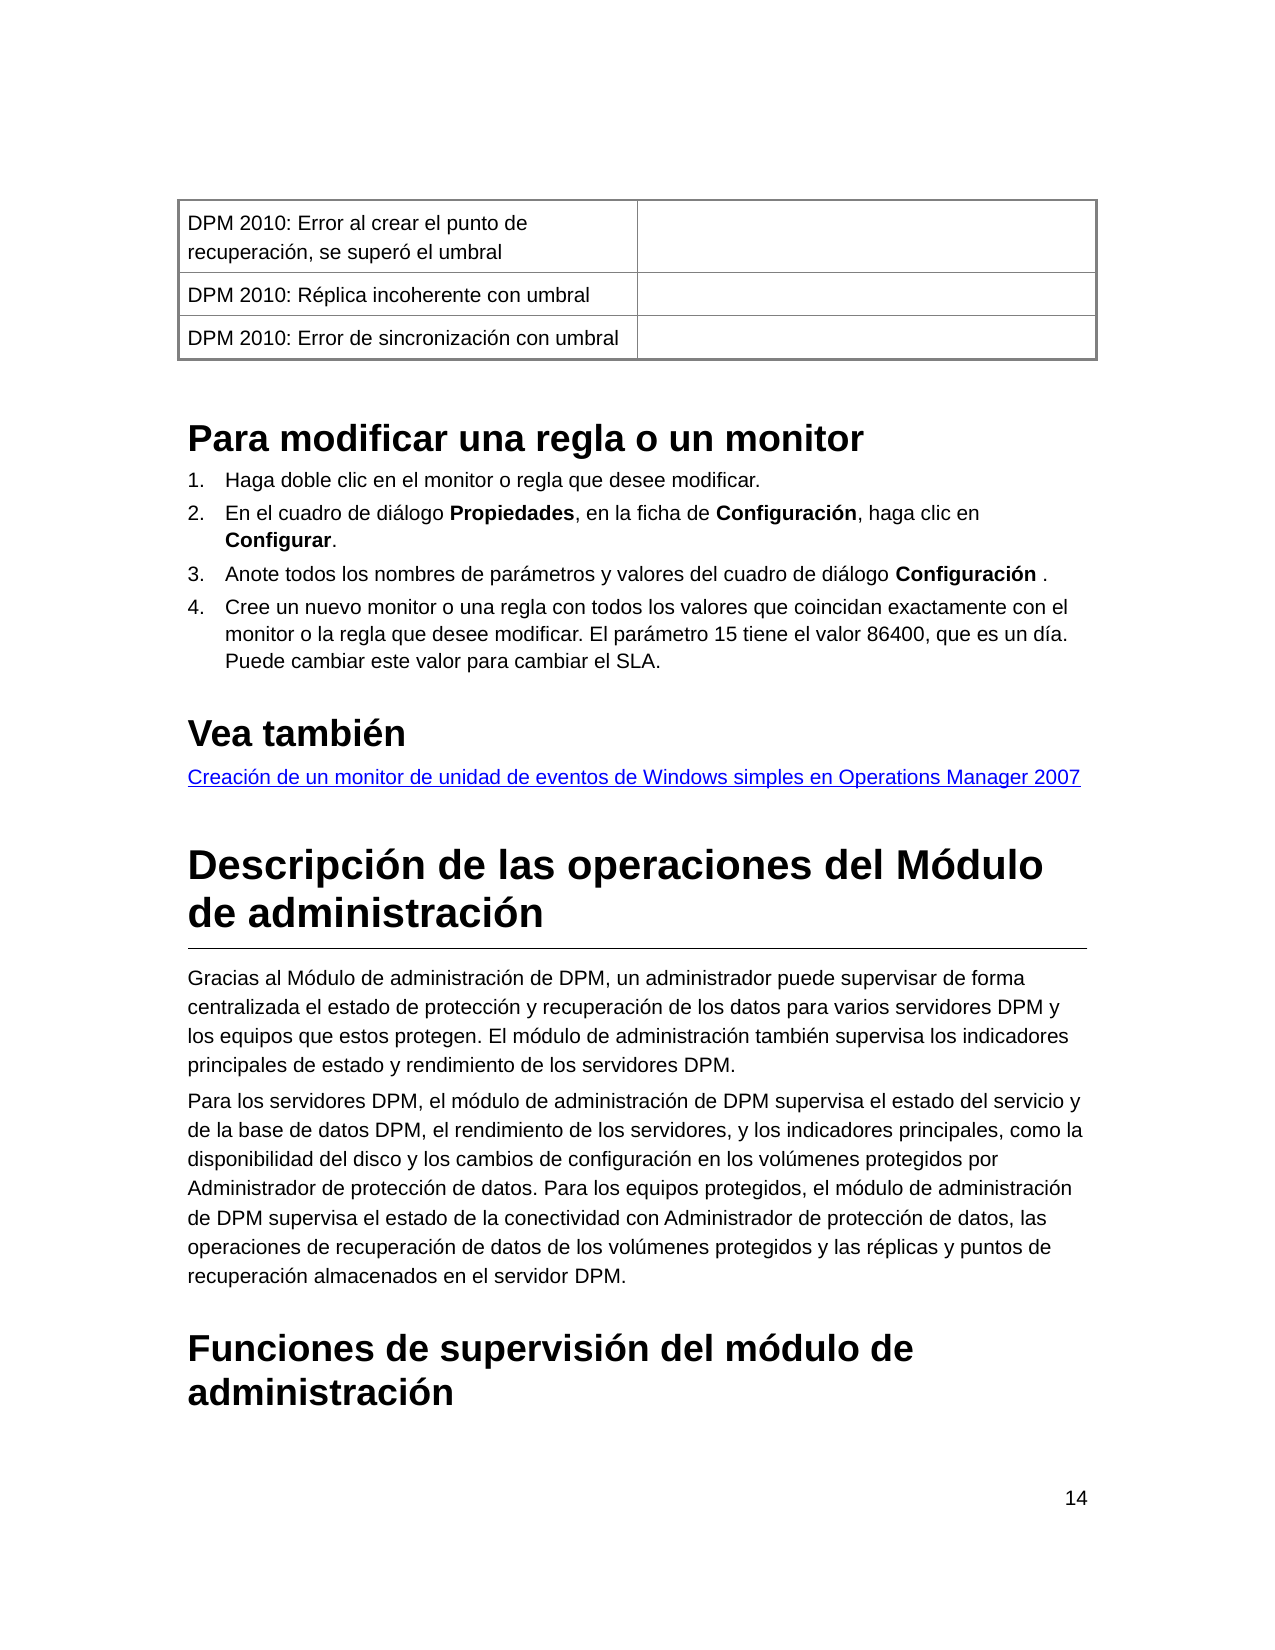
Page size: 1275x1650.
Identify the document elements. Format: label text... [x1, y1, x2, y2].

table_cell [638, 316, 1095, 358]
text Para los servidores DPM, el módulo de administración de DPM supervisa el estado del servicio y de la base de datos DPM, el rendimiento de los servidores, y los indicadores principales, como la disponibilidad del disco y los cambios de configuración en los volúmenes protegidos por Administrador de protección de datos. Para los equipos protegidos, el módulo de administración de DPM supervisa el estado de la conectividad con Administrador de protección de datos, las operaciones de recuperación de datos de los volúmenes protegidos y las réplicas y puntos de recuperación almacenados en el servidor DPM. [187, 1085, 1087, 1289]
subtitle Funciones de supervisión del módulo de administración [187, 1327, 1087, 1413]
text Gracias al Módulo de administración de DPM, un administrador puede supervisar de forma centralizada el estado de protección y recuperación de los datos para varios servidores DPM y los equipos que estos protegen. El módulo de administración también supervisa los indicadores principales de estado y rendimiento de los servidores DPM. [187, 962, 1087, 1079]
subtitle Vea también [187, 712, 1087, 755]
list 4. Cree un nuevo monitor o una regla con todos los valores que coincidan exactamente con el monitor o la regla que desee modificar. El parámetro 15 tiene el valor 86400, que es un día. Puede cambiar este valor para cambiar el SLA. [187, 593, 1087, 674]
subtitle Descripción de las operaciones del Módulo de administración [187, 840, 1087, 949]
table_cell [638, 273, 1095, 314]
table_cell [638, 201, 1095, 271]
list 2. En el cuadro de diálogo Propiedades, en la ficha de Configuración, haga clic en Configurar. [187, 499, 1087, 553]
table_cell DPM 2010: Réplica incoherente con umbral [180, 273, 637, 314]
list 3. Anote todos los nombres de parámetros y valores del cuadro de diálogo Configuración . [187, 559, 1087, 587]
subtitle Para modificar una regla o un monitor [187, 416, 1087, 459]
list 1. Haga doble clic en el monitor o regla que desee modificar. [187, 466, 1087, 493]
table_cell DPM 2010: Error al crear el punto de recuperación, se superó el umbral [180, 201, 637, 271]
text Creación de un monitor de unidad de eventos de Windows simples en Operations Manager 2007 [187, 761, 1087, 790]
table_cell DPM 2010: Error de sincronización con umbral [180, 316, 637, 358]
